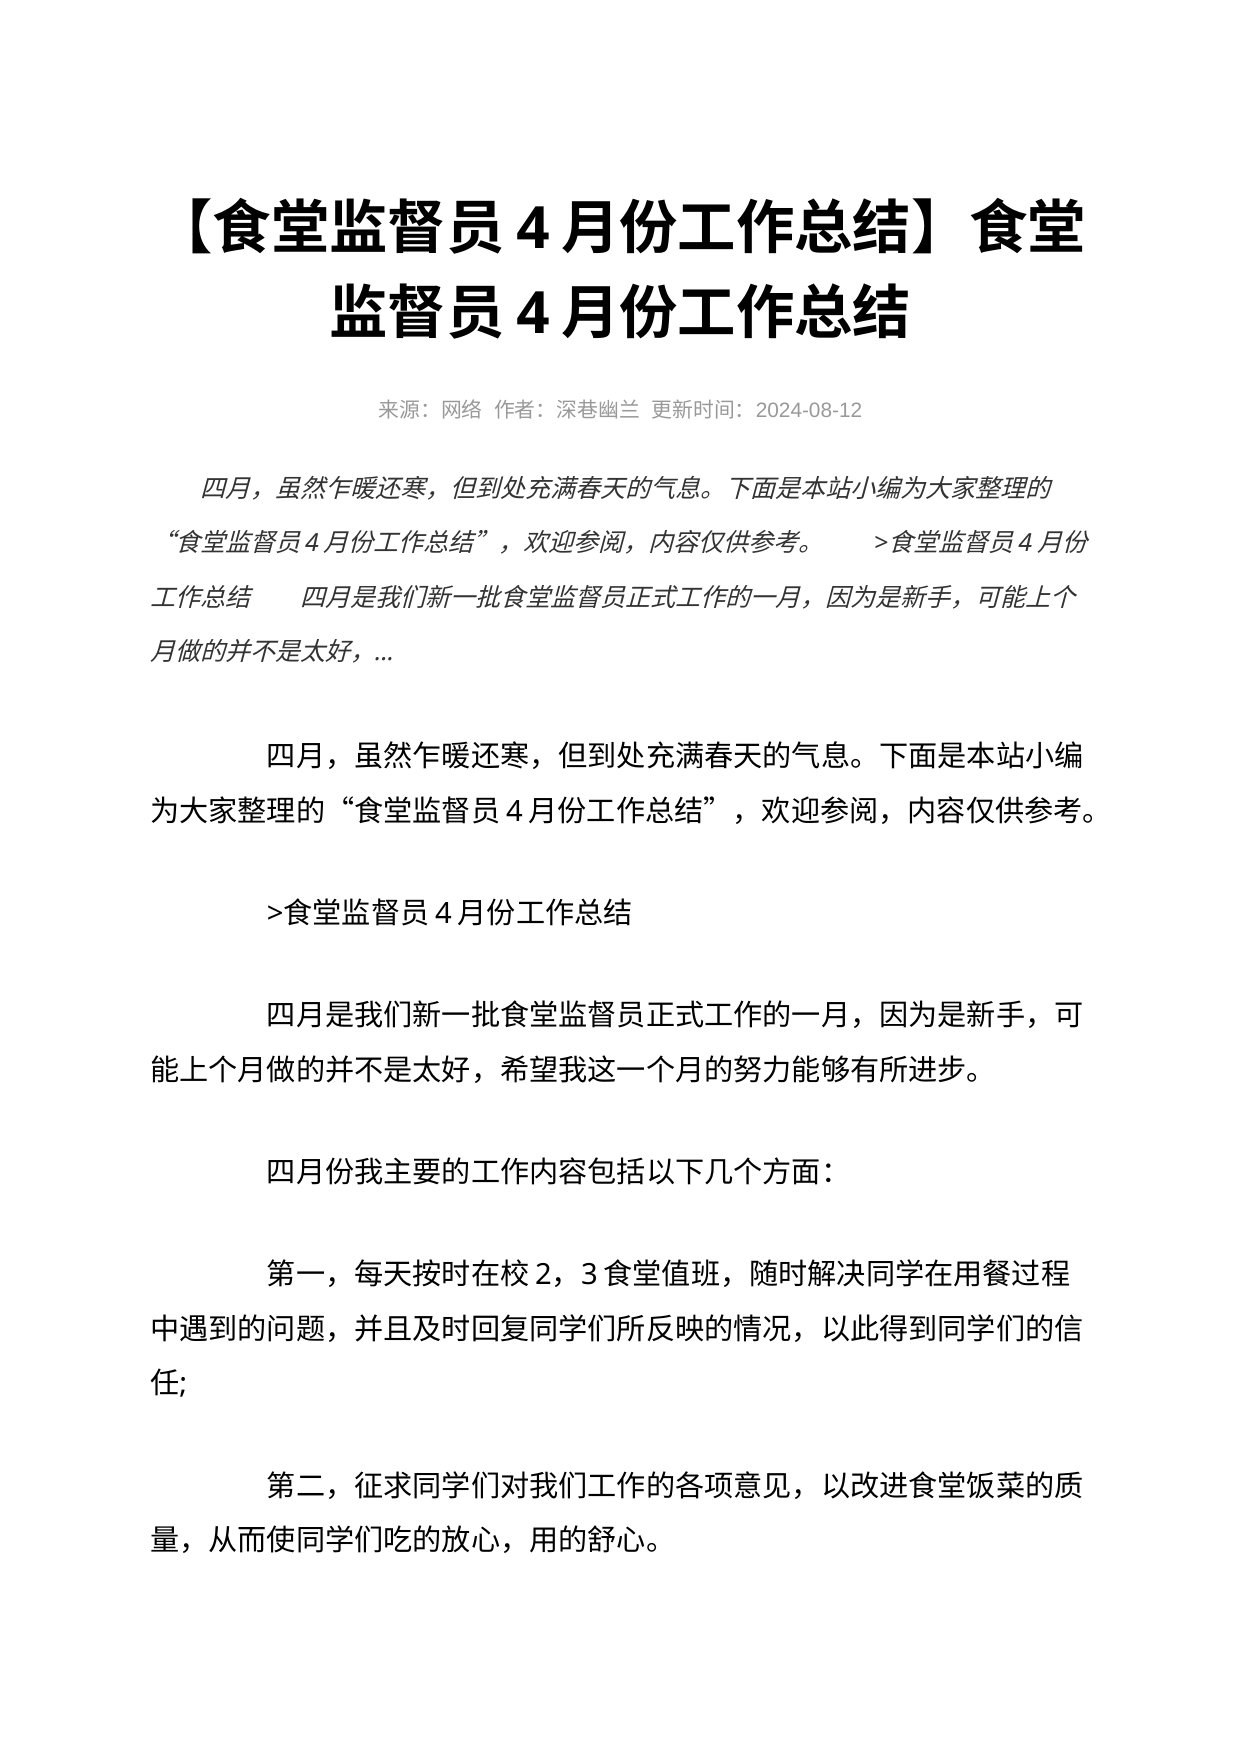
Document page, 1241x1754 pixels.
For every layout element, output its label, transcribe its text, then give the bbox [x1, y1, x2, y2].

text 第二，征求同学们对我们工作的各项意见，以改进食堂饭菜的质量，从而使同学们吃的放心，用的舒心。 [150, 1462, 1090, 1559]
text >食堂监督员4月份工作总结 [150, 890, 1090, 932]
text 四月份我主要的工作内容包括以下几个方面： [150, 1148, 1090, 1191]
text 来源：网络 作者：深巷幽兰 更新时间：2024-08-12 [150, 398, 1090, 422]
text 四月是我们新一批食堂监督员正式工作的一月，因为是新手，可能上个月做的并不是太好，希望我这一个月的努力能够有所进步。 [150, 992, 1090, 1089]
text 四月，虽然乍暖还寒，但到处充满春天的气息。下面是本站小编为大家整理的“食堂监督员4月份工作总结”，欢迎参阅，内容仅供参考。 >食堂监督员4月份工作总结 四月是我们新一批食堂监督员正式工作的一月，因为是新手，可能上个月做的并不是太好，... [150, 468, 1090, 668]
text 第一，每天按时在校2，3食堂值班，随时解决同学在用餐过程中遇到的问题，并且及时回复同学们所反映的情况，以此得到同学们的信任; [150, 1250, 1090, 1402]
text 四月，虽然乍暖还寒，但到处充满春天的气息。下面是本站小编为大家整理的“食堂监督员4月份工作总结”，欢迎参阅，内容仅供参考。 [150, 733, 1090, 830]
subtitle 【食堂监督员4月份工作总结】食堂监督员4月份工作总结 [150, 181, 1090, 351]
